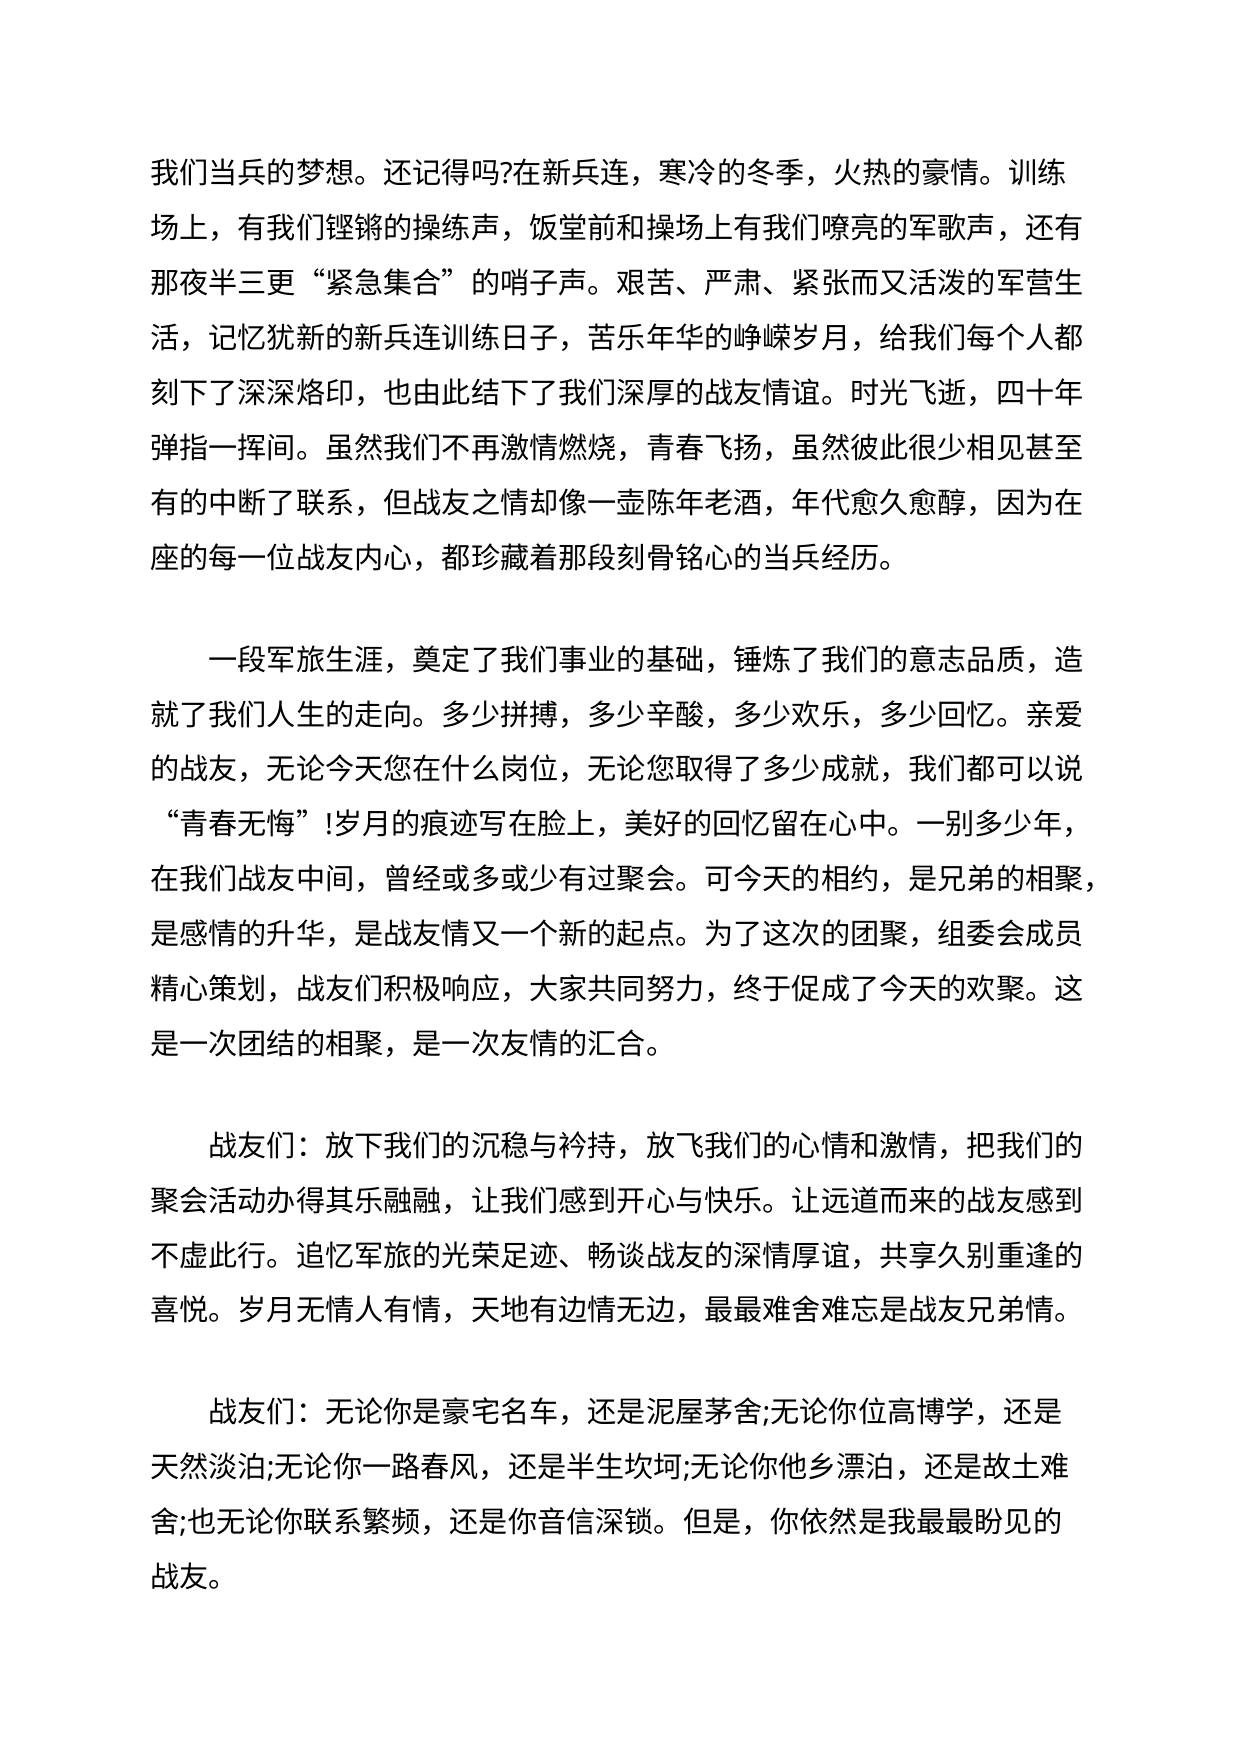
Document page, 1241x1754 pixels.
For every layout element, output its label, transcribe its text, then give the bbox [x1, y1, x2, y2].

text 一段军旅生涯，奠定了我们事业的基础，锤炼了我们的意志品质，造就了我们人生的走向。多少拼搏，多少辛酸，多少欢乐，多少回忆。亲爱的战友，无论今天您在什么岗位，无论您取得了多少成就，我们都可以说“青春无悔”!岁月的痕迹写在脸上，美好的回忆留在心中。一别多少年，在我们战友中间，曾经或多或少有过聚会。可今天的相约，是兄弟的相聚，是感情的升华，是战友情又一个新的起点。为了这次的团聚，组委会成员精心策划，战友们积极响应，大家共同努力，终于促成了今天的欢聚。这是一次团结的相聚，是一次友情的汇合。 [150, 636, 1090, 1063]
text 战友们：无论你是豪宅名车，还是泥屋茅舍;无论你位高博学，还是天然淡泊;无论你一路春风，还是半生坎坷;无论你他乡漂泊，还是故土难舍;也无论你联系繁频，还是你音信深锁。但是，你依然是我最最盼见的战友。 [150, 1389, 1090, 1596]
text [150, 150, 1090, 577]
text 战友们：放下我们的沉稳与衿持，放飞我们的心情和激情，把我们的聚会活动办得其乐融融，让我们感到开心与快乐。让远道而来的战友感到不虚此行。追忆军旅的光荣足迹、畅谈战友的深情厚谊，共享久别重逢的喜悦。岁月无情人有情，天地有边情无边，最最难舍难忘是战友兄弟情。 [150, 1122, 1090, 1329]
